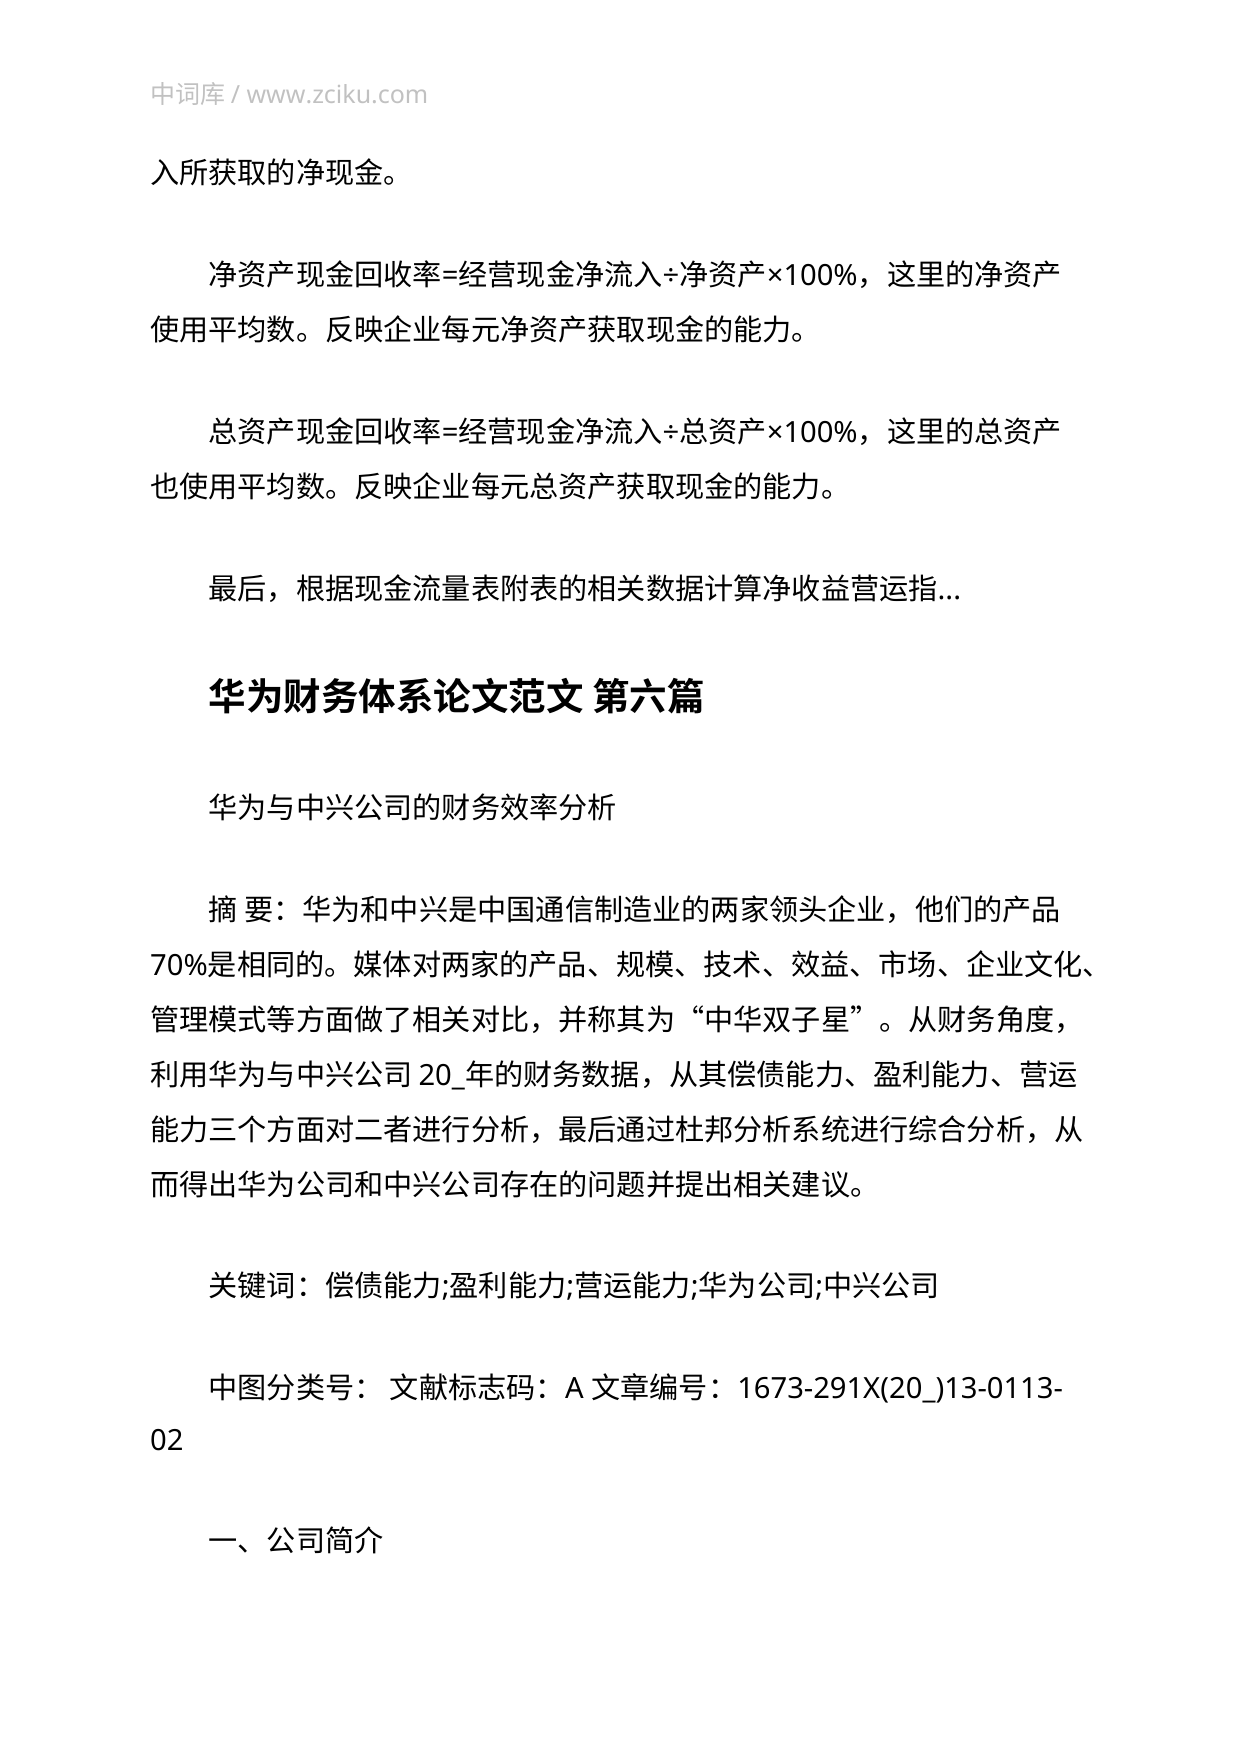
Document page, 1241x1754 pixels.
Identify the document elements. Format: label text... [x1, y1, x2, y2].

text 总资产现金回收率=经营现金净流入÷总资产×100%，这里的总资产也使用平均数。反映企业每元总资产获取现金的能力。 [150, 408, 1090, 506]
text 一、公司简介 [150, 1518, 1090, 1560]
text 最后，根据现金流量表附表的相关数据计算净收益营运指... [150, 565, 1090, 608]
text 中图分类号： 文献标志码：A 文章编号：1673-291X(20_)13-0113-02 [150, 1365, 1090, 1459]
text 华为财务体系论文范文 第六篇 [150, 667, 1090, 722]
text 摘 要：华为和中兴是中国通信制造业的两家领头企业，他们的产品70%是相同的。媒体对两家的产品、规模、技术、效益、市场、企业文化、管理模式等方面做了相关对比，并称其为“中华双子星”。从财务角度，利用华为与中兴公司20_年的财务数据，从其偿债能力、盈利能力、营运能力三个方面对二者进行分析，最后通过杜邦分析系统进行综合分析，从而得出华为公司和中兴公司存在的问题并提出相关建议。 [150, 886, 1090, 1203]
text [150, 150, 1090, 192]
text 关键词：偿债能力;盈利能力;营运能力;华为公司;中兴公司 [150, 1263, 1090, 1305]
text 净资产现金回收率=经营现金净流入÷净资产×100%，这里的净资产使用平均数。反映企业每元净资产获取现金的能力。 [150, 252, 1090, 349]
text 华为与中兴公司的财务效率分析 [150, 785, 1090, 827]
